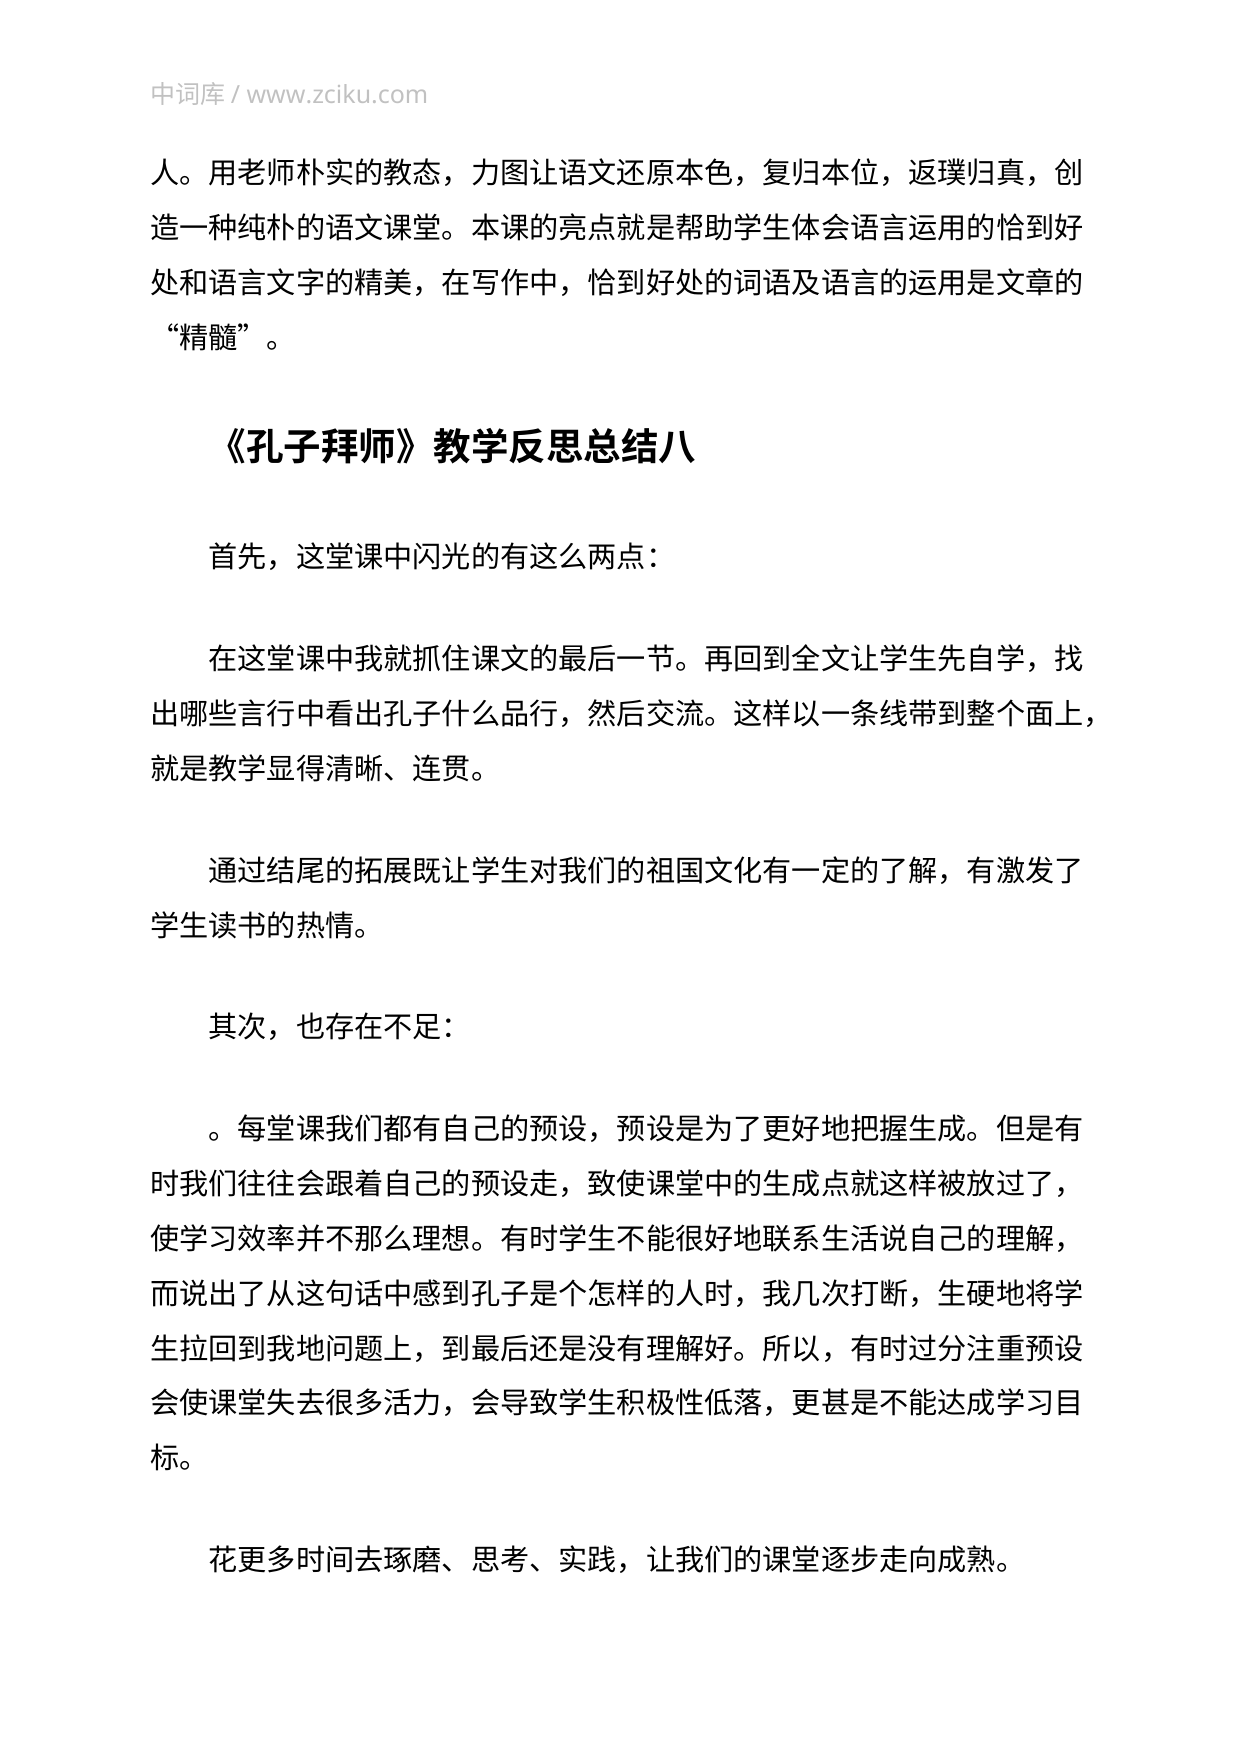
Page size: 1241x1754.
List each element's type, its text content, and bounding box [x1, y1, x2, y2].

text 《孔子拜师》教学反思总结八 [150, 416, 1090, 471]
text 花更多时间去琢磨、思考、实践，让我们的课堂逐步走向成熟。 [150, 1537, 1090, 1579]
text 。每堂课我们都有自己的预设，预设是为了更好地把握生成。但是有时我们往往会跟着自己的预设走，致使课堂中的生成点就这样被放过了，使学习效率并不那么理想。有时学生不能很好地联系生活说自己的理解，而说出了从这句话中感到孔子是个怎样的人时，我几次打断，生硬地将学生拉回到我地问题上，到最后还是没有理解好。所以，有时过分注重预设会使课堂失去很多活力，会导致学生积极性低落，更甚是不能达成学习目标。 [150, 1106, 1090, 1477]
text 通过结尾的拓展既让学生对我们的祖国文化有一定的了解，有激发了学生读书的热情。 [150, 847, 1090, 944]
text 在这堂课中我就抓住课文的最后一节。再回到全文让学生先自学，找出哪些言行中看出孔子什么品行，然后交流。这样以一条线带到整个面上，就是教学显得清晰、连贯。 [150, 636, 1090, 788]
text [150, 150, 1090, 357]
text 其次，也存在不足： [150, 1004, 1090, 1046]
text 首先，这堂课中闪光的有这么两点： [150, 534, 1090, 576]
